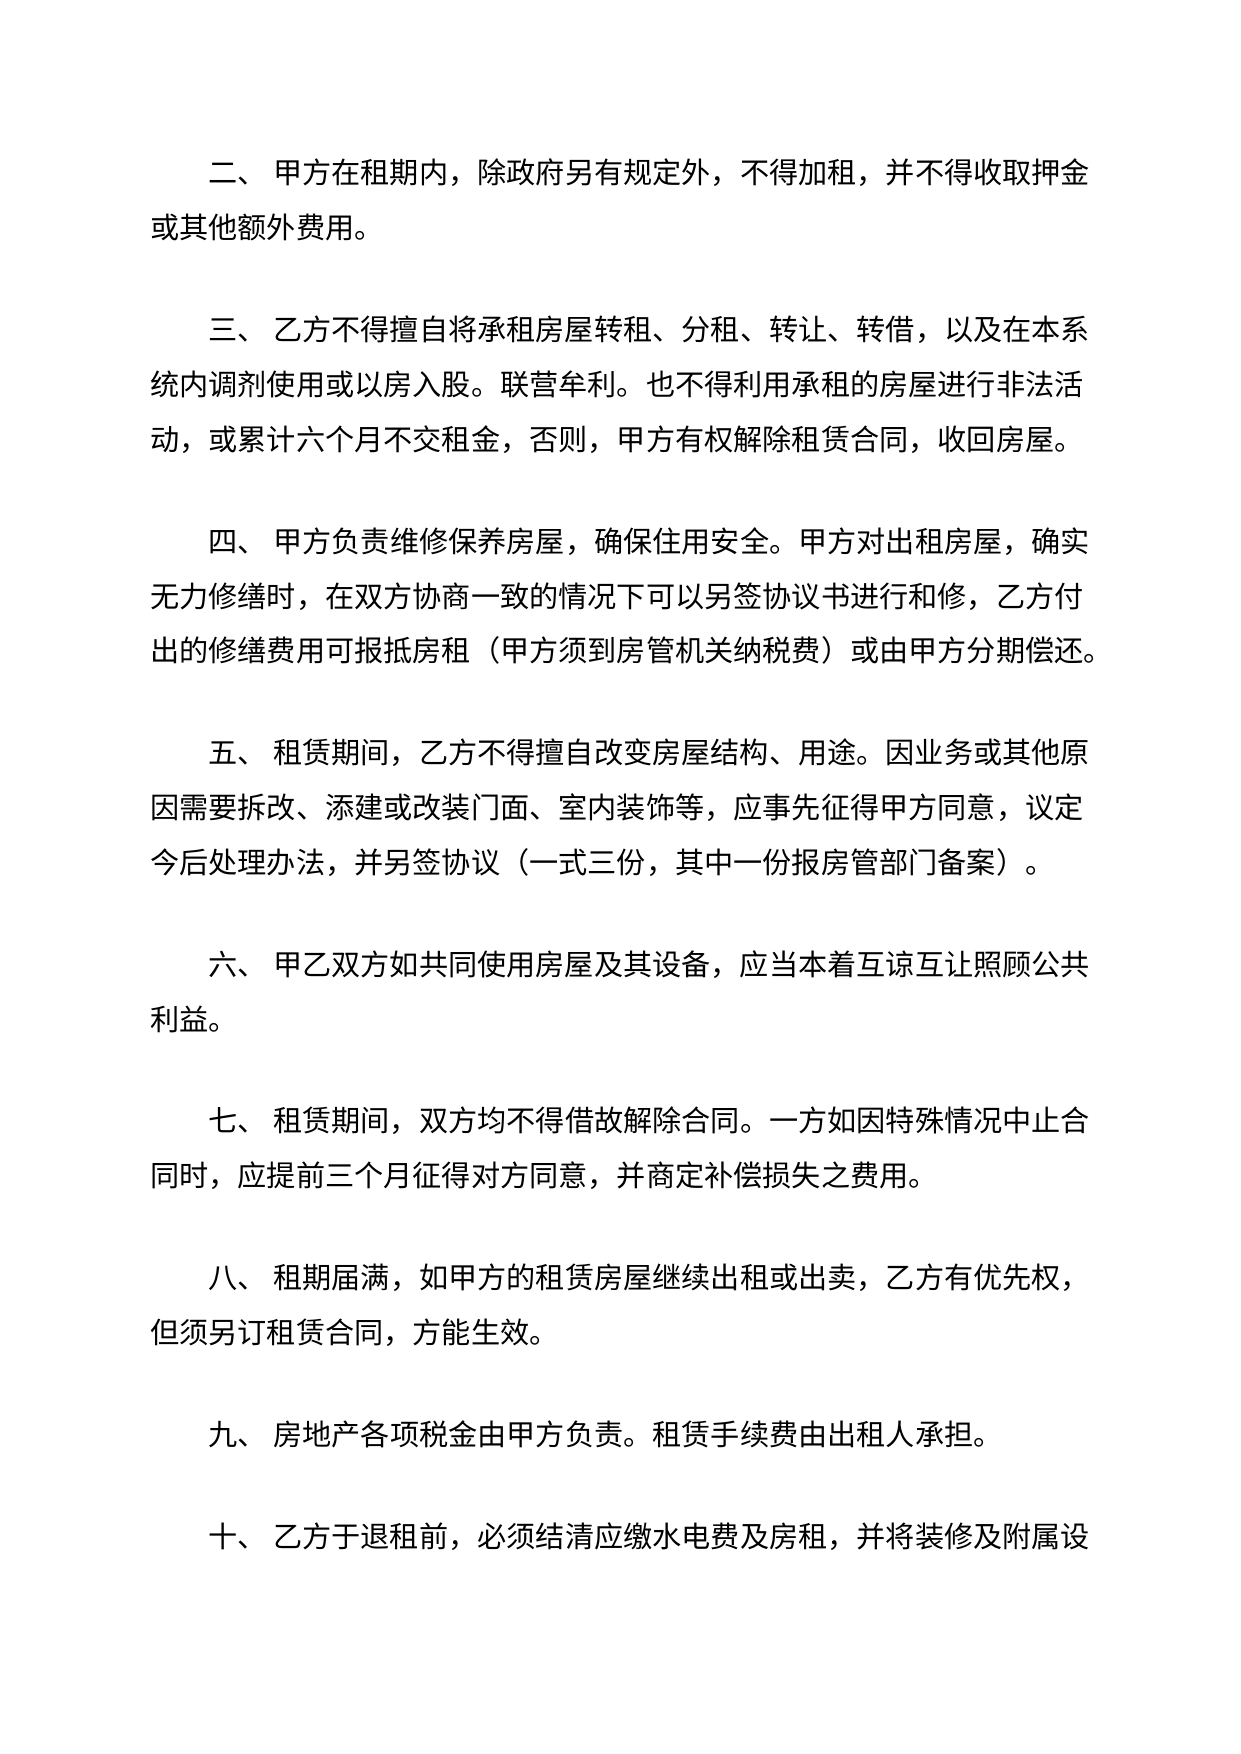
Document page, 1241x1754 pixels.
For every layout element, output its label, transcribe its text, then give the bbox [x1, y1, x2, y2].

text 三、 乙方不得擅自将承租房屋转租、分租、转让、转借，以及在本系统内调剂使用或以房入股。联营牟利。也不得利用承租的房屋进行非法活动，或累计六个月不交租金，否则，甲方有权解除租赁合同，收回房屋。 [150, 307, 1090, 459]
text 九、 房地产各项税金由甲方负责。租赁手续费由出租人承担。 [150, 1411, 1090, 1454]
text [150, 1513, 1090, 1555]
text 八、 租期届满，如甲方的租赁房屋继续出租或出卖，乙方有优先权，但须另订租赁合同，方能生效。 [150, 1255, 1090, 1352]
text 七、 租赁期间，双方均不得借故解除合同。一方如因特殊情况中止合同时，应提前三个月征得对方同意，并商定补偿损失之费用。 [150, 1098, 1090, 1195]
text 四、 甲方负责维修保养房屋，确保住用安全。甲方对出租房屋，确实无力修缮时，在双方协商一致的情况下可以另签协议书进行和修，乙方付出的修缮费用可报抵房租（甲方须到房管机关纳税费）或由甲方分期偿还。 [150, 518, 1090, 670]
text 二、 甲方在租期内，除政府另有规定外，不得加租，并不得收取押金或其他额外费用。 [150, 150, 1090, 247]
text 六、 甲乙双方如共同使用房屋及其设备，应当本着互谅互让照顾公共利益。 [150, 941, 1090, 1038]
text 五、 租赁期间，乙方不得擅自改变房屋结构、用途。因业务或其他原因需要拆改、添建或改装门面、室内装饰等，应事先征得甲方同意，议定今后处理办法，并另签协议（一式三份，其中一份报房管部门备案）。 [150, 730, 1090, 882]
